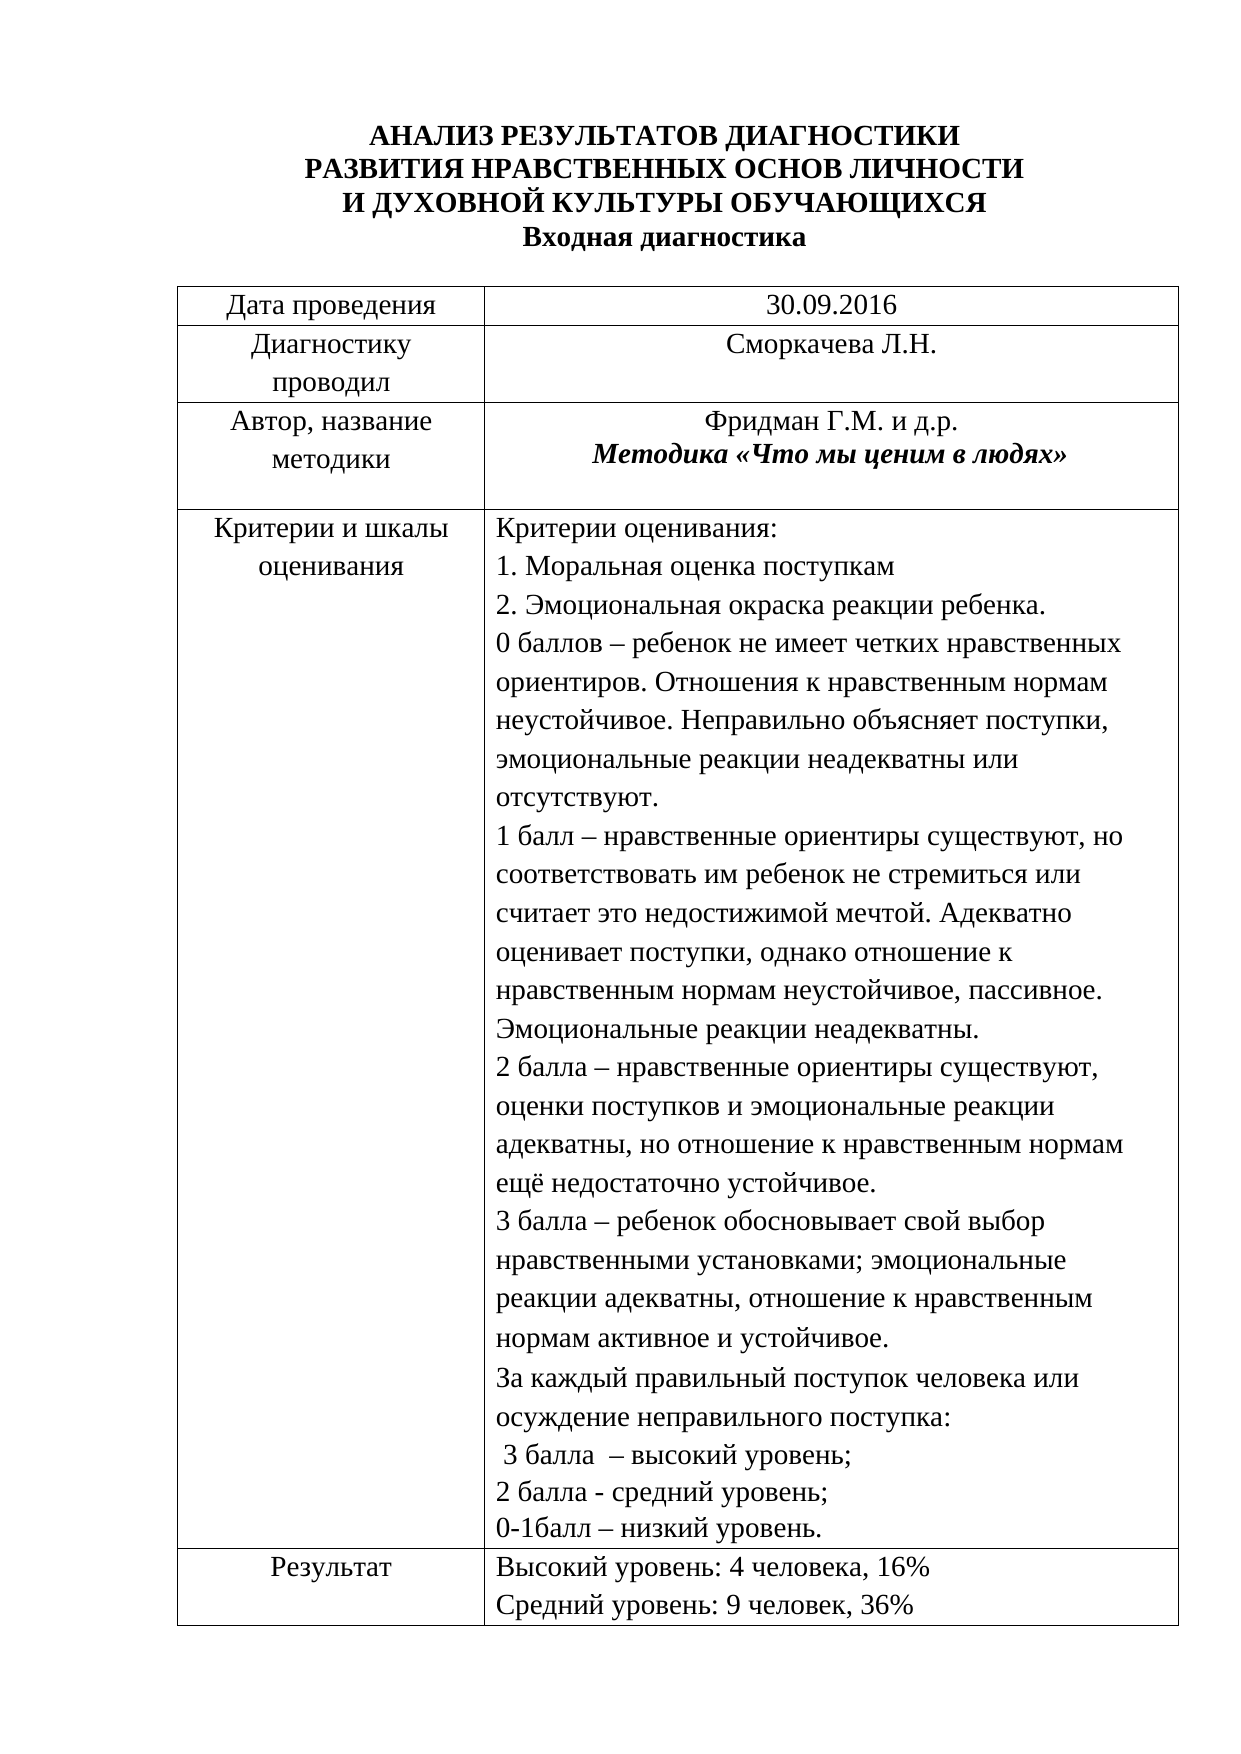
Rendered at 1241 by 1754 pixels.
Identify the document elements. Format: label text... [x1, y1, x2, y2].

text АНАЛИЗ РЕЗУЛЬТАТОВ ДИАГНОСТИКИ [177, 118, 1152, 152]
text Входная диагностика [177, 219, 1152, 252]
table_header Дата проведения [178, 287, 484, 325]
table_cell Сморкачева Л.Н. [485, 326, 1178, 402]
text И ДУХОВНОЙ КУЛЬТУРЫ ОБУЧАЮЩИХСЯ [177, 185, 1152, 219]
table_cell Критерии и шкалы оценивания [178, 510, 484, 1548]
table_header 30.09.2016 [485, 287, 1178, 325]
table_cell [485, 1549, 1178, 1625]
table_cell Диагностику проводил [178, 326, 484, 402]
text РАЗВИТИЯ НРАВСТВЕННЫХ ОСНОВ ЛИЧНОСТИ [177, 152, 1152, 185]
table_cell Фридман Г.М. и д.р. Методика «Что мы ценим в людях» [485, 403, 1178, 509]
table_cell Критерии оценивания: 1. Моральная оценка поступкам 2. Эмоциональная окраска реакции ребенка. 0 баллов – ребенок не имеет четких нравственных ориентиров. Отношения к нравственным нормам неустойчивое. Неправильно объясняет поступки, эмоциональные реакции неадекватны или отсутствуют. 1 балл – нравственные ориентиры существуют, но соответствовать им ребенок не стремиться или считает это недостижимой мечтой. Адекватно оценивает поступки, однако отношение к нравственным нормам неустойчивое, пассивное. Эмоциональные реакции неадекватны. 2 балла – нравственные ориентиры существуют, оценки поступков и эмоциональные реакции адекватны, но отношение к нравственным нормам ещё недостаточно устойчивое. 3 балла – ребенок обосновывает свой выбор нравственными установками; эмоциональные реакции адекватны, отношение к нравственным нормам активное и устойчивое. За каждый правильный поступок человека или осуждение неправильного поступка: 3 балла – высокий уровень; 2 балла - средний уровень; 0-1балл – низкий уровень. [485, 510, 1178, 1548]
table_cell Результат [178, 1549, 484, 1625]
table_cell Автор, название методики [178, 403, 484, 509]
